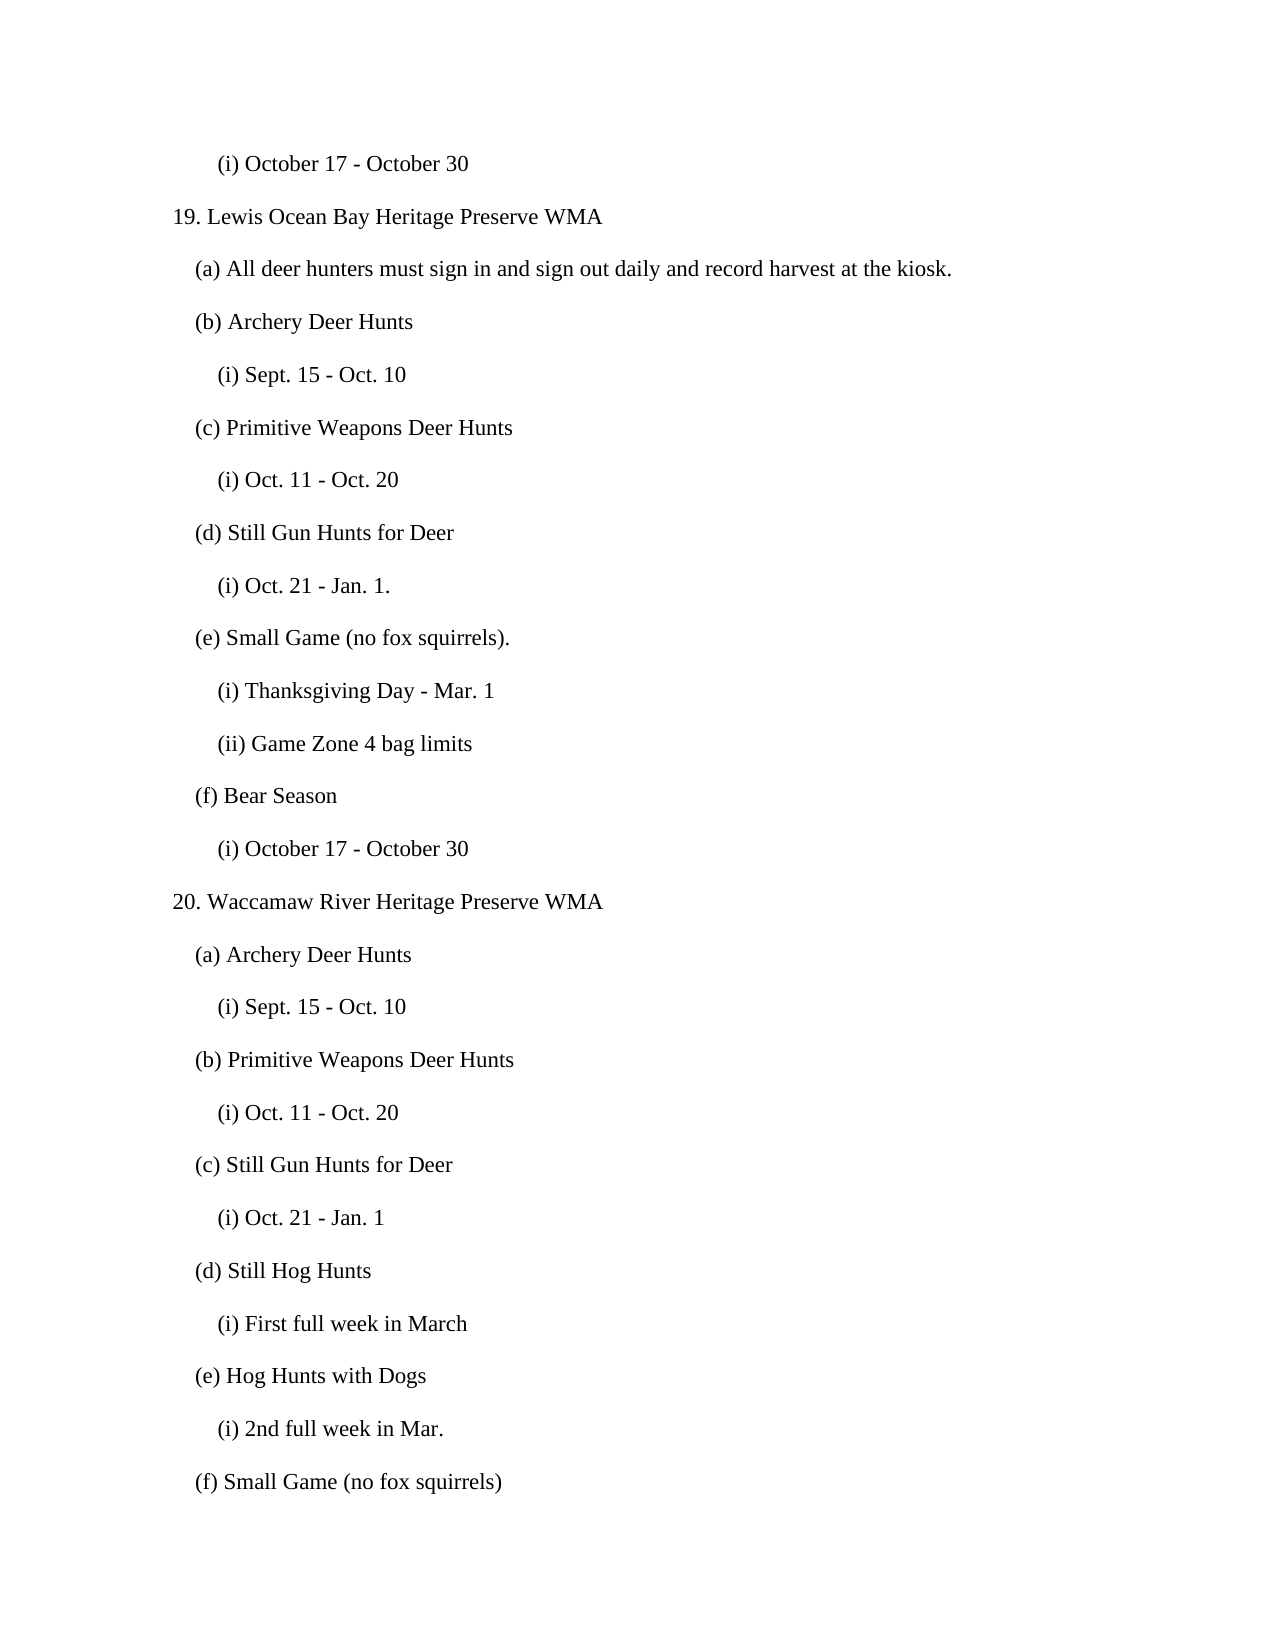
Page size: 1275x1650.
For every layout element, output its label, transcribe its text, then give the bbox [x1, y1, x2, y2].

text (c) Still Gun Hunts for Deer [150, 1151, 1125, 1178]
text (b) Archery Deer Hunts [150, 308, 1125, 334]
text 19. Lewis Ocean Bay Heritage Preserve WMA [150, 203, 1125, 229]
text (e) Hog Hunts with Dogs [150, 1362, 1125, 1389]
text (c) Primitive Weapons Deer Hunts [150, 413, 1125, 440]
text (d) Still Hog Hunts [150, 1257, 1125, 1283]
text (i) October 17 - October 30 [150, 150, 1125, 176]
text (ii) Game Zone 4 bag limits [150, 730, 1125, 756]
text (i) First full week in March [150, 1309, 1125, 1336]
text (f) Small Game (no fox squirrels) [150, 1468, 1125, 1494]
text (i) Oct. 21 - Jan. 1. [150, 572, 1125, 598]
text (f) Bear Season [150, 782, 1125, 809]
text (i) Sept. 15 - Oct. 10 [150, 361, 1125, 387]
text (d) Still Gun Hunts for Deer [150, 519, 1125, 545]
text (b) Primitive Weapons Deer Hunts [150, 1046, 1125, 1072]
text (i) October 17 - October 30 [150, 835, 1125, 862]
text (a) Archery Deer Hunts [150, 941, 1125, 967]
text (e) Small Game (no fox squirrels). [150, 624, 1125, 651]
text (i) 2nd full week in Mar. [150, 1415, 1125, 1441]
text (i) Oct. 11 - Oct. 20 [150, 466, 1125, 493]
text (i) Oct. 11 - Oct. 20 [150, 1099, 1125, 1125]
text 20. Waccamaw River Heritage Preserve WMA [150, 888, 1125, 914]
text (i) Thanksgiving Day - Mar. 1 [150, 677, 1125, 703]
text (i) Sept. 15 - Oct. 10 [150, 993, 1125, 1020]
text (i) Oct. 21 - Jan. 1 [150, 1204, 1125, 1231]
text (a) All deer hunters must sign in and sign out daily and record harvest at the kiosk. [150, 255, 1125, 282]
